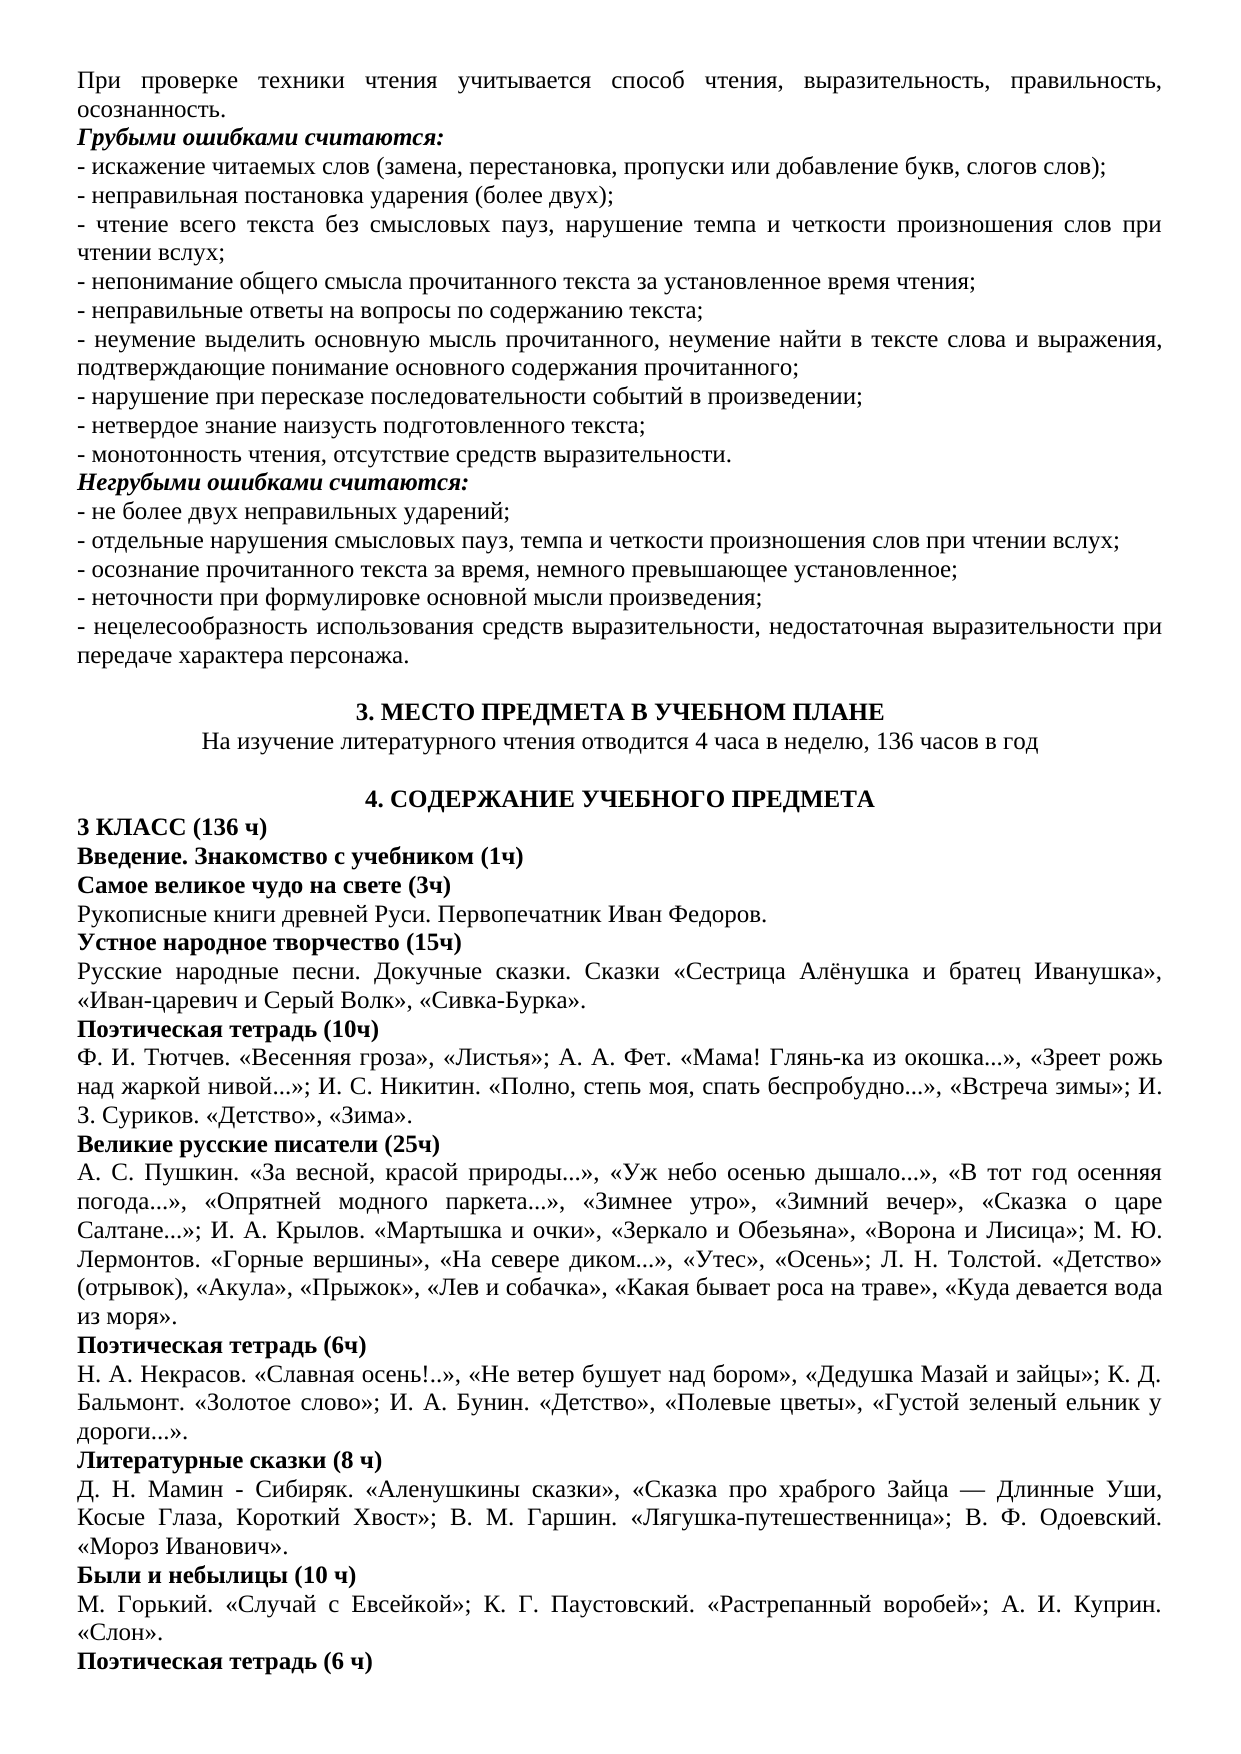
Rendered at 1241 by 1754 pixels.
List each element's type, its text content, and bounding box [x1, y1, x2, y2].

text - монотонность чтения, отсутствие средств выразительности. [77, 439, 1163, 467]
text Поэтическая тетрадь (10ч) [77, 1014, 1163, 1042]
text - нецелесообразность использования средств выразительности, недостаточная выразительности при передаче характера персонажа. [77, 611, 1163, 669]
text - неточности при формулировке основной мысли произведения; [77, 582, 1163, 611]
text А. С. Пушкин. «За весной, красой природы...», «Уж небо осенью дышало...», «В тот год осенняя погода...», «Опрятней модного паркета...», «Зимнее утро», «Зимний вечер», «Сказка о царе Салтане...»; И. А. Крылов. «Мартышка и очки», «Зеркало и Обезьяна», «Ворона и Лисица»; М. Ю. Лермонтов. «Горные вершины», «На севере диком...», «Утес», «Осень»; Л. Н. Толстой. «Детство» (отрывок), «Акула», «Прыжок», «Лев и собачка», «Какая бывает роса на траве», «Куда девается вода из моря». [77, 1157, 1163, 1330]
text 4. СОДЕРЖАНИЕ УЧЕБНОГО ПРЕДМЕТА [77, 784, 1163, 812]
text Негрубыми ошибками считаются: [77, 467, 1163, 496]
text Введение. Знакомство с учебником (1ч) [77, 841, 1163, 870]
text Были и небылицы (10 ч) [77, 1560, 1163, 1589]
text Грубыми ошибками считаются: [77, 122, 1163, 151]
text - чтение всего текста без смысловых пауз, нарушение темпа и четкости произношения слов при чтении вслух; [77, 209, 1163, 266]
text - неправильные ответы на вопросы по содержанию текста; [77, 295, 1163, 324]
text Ф. И. Тютчев. «Весенняя гроза», «Листья»; А. А. Фет. «Мама! Глянь-ка из окошка...», «Зреет рожь над жаркой нивой...»; И. С. Никитин. «Полно, степь моя, спать беспробудно...», «Встреча зимы»; И. З. Суриков. «Детство», «Зима». [77, 1042, 1163, 1129]
text М. Горький. «Случай с Евсейкой»; К. Г. Паустовский. «Растрепанный воробей»; А. И. Куприн. «Слон». [77, 1589, 1163, 1646]
text На изучение литературного чтения отводится 4 часа в неделю, 136 часов в год [77, 726, 1163, 755]
text - отдельные нарушения смысловых пауз, темпа и четкости произношения слов при чтении вслух; [77, 525, 1163, 554]
text Н. А. Некрасов. «Славная осень!..», «Не ветер бушует над бором», «Дедушка Мазай и зайцы»; К. Д. Бальмонт. «Золотое слово»; И. А. Бунин. «Детство», «Полевые цветы», «Густой зеленый ельник у дороги...». [77, 1359, 1163, 1445]
text Поэтическая тетрадь (6ч) [77, 1330, 1163, 1359]
text Самое великое чудо на свете (3ч) [77, 870, 1163, 899]
text - осознание прочитанного текста за время, немного превышающее установленное; [77, 554, 1163, 582]
text При проверке техники чтения учитывается способ чтения, выразительность, правильность, осознанность. [77, 65, 1163, 122]
text Литературные сказки (8 ч) [77, 1445, 1163, 1474]
text Поэтическая тетрадь (6 ч) [77, 1646, 1163, 1675]
text Д. Н. Мамин - Сибиряк. «Аленушкины сказки», «Сказка про храброго Зайца — Длинные Уши, Косые Глаза, Короткий Хвост»; В. М. Гаршин. «Лягушка-путешественница»; В. Ф. Одоевский. «Мороз Иванович». [77, 1474, 1163, 1560]
text Рукописные книги древней Руси. Первопечатник Иван Федоров. [77, 899, 1163, 927]
text - нетвердое знание наизусть подготовленного текста; [77, 410, 1163, 439]
text 3. МЕСТО ПРЕДМЕТА В УЧЕБНОМ ПЛАНЕ [77, 697, 1163, 726]
text Устное народное творчество (15ч) [77, 927, 1163, 956]
text - нарушение при пересказе последовательности событий в произведении; [77, 381, 1163, 410]
text 3 КЛАСС (136 ч) [77, 812, 1163, 841]
text - неправильная постановка ударения (более двух); [77, 180, 1163, 209]
text - неумение выделить основную мысль прочитанного, неумение найти в тексте слова и выражения, подтверждающие понимание основного содержания прочитанного; [77, 324, 1163, 381]
text - непонимание общего смысла прочитанного текста за установленное время чтения; [77, 266, 1163, 295]
text - не более двух неправильных ударений; [77, 496, 1163, 525]
text Русские народные песни. Докучные сказки. Сказки «Сестрица Алёнушка и братец Иванушка», «Иван-царевич и Серый Волк», «Сивка-Бурка». [77, 956, 1163, 1014]
text - искажение читаемых слов (замена, перестановка, пропуски или добавление букв, слогов слов); [77, 151, 1163, 180]
text Великие русские писатели (25ч) [77, 1129, 1163, 1157]
